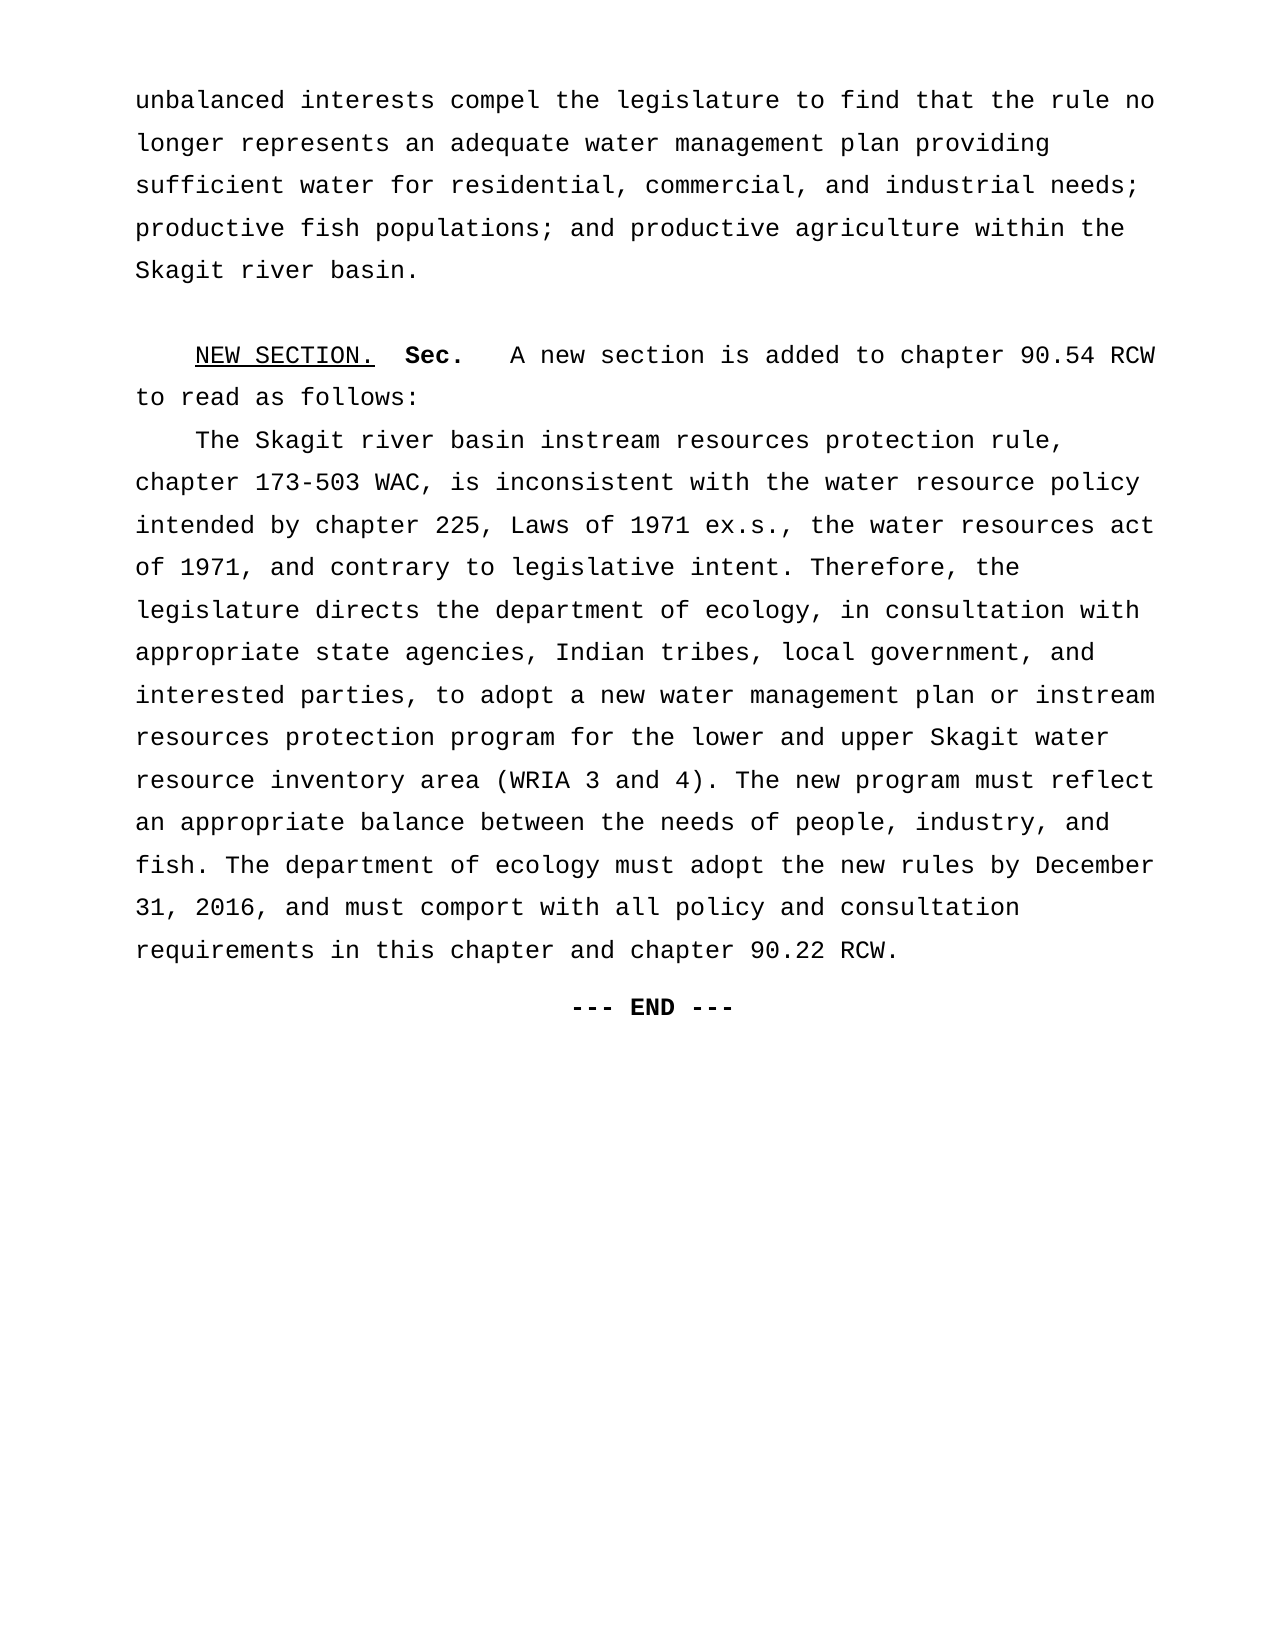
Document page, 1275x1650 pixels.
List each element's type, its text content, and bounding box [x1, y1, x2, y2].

text The Skagit river basin instream resources protection rule, chapter 173-503 WAC, is inconsistent with the water resource policy intended by chapter 225, Laws of 1971 ex.s., the water resources act of 1971, and contrary to legislative intent. Therefore, the legislature directs the department of ecology, in consultation with appropriate state agencies, Indian tribes, local government, and interested parties, to adopt a new water management plan or instream resources protection program for the lower and upper Skagit water resource inventory area (WRIA 3 and 4). The new program must reflect an appropriate balance between the needs of people, industry, and fish. The department of ecology must adopt the new rules by December 31, 2016, and must comport with all policy and consultation requirements in this chapter and chapter 90.22 RCW. [135, 414, 1170, 967]
text NEW SECTION. Sec. A new section is added to chapter 90.54 RCW to read as follows: [135, 329, 1170, 414]
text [135, 75, 1170, 287]
text --- END --- [135, 995, 1170, 1023]
